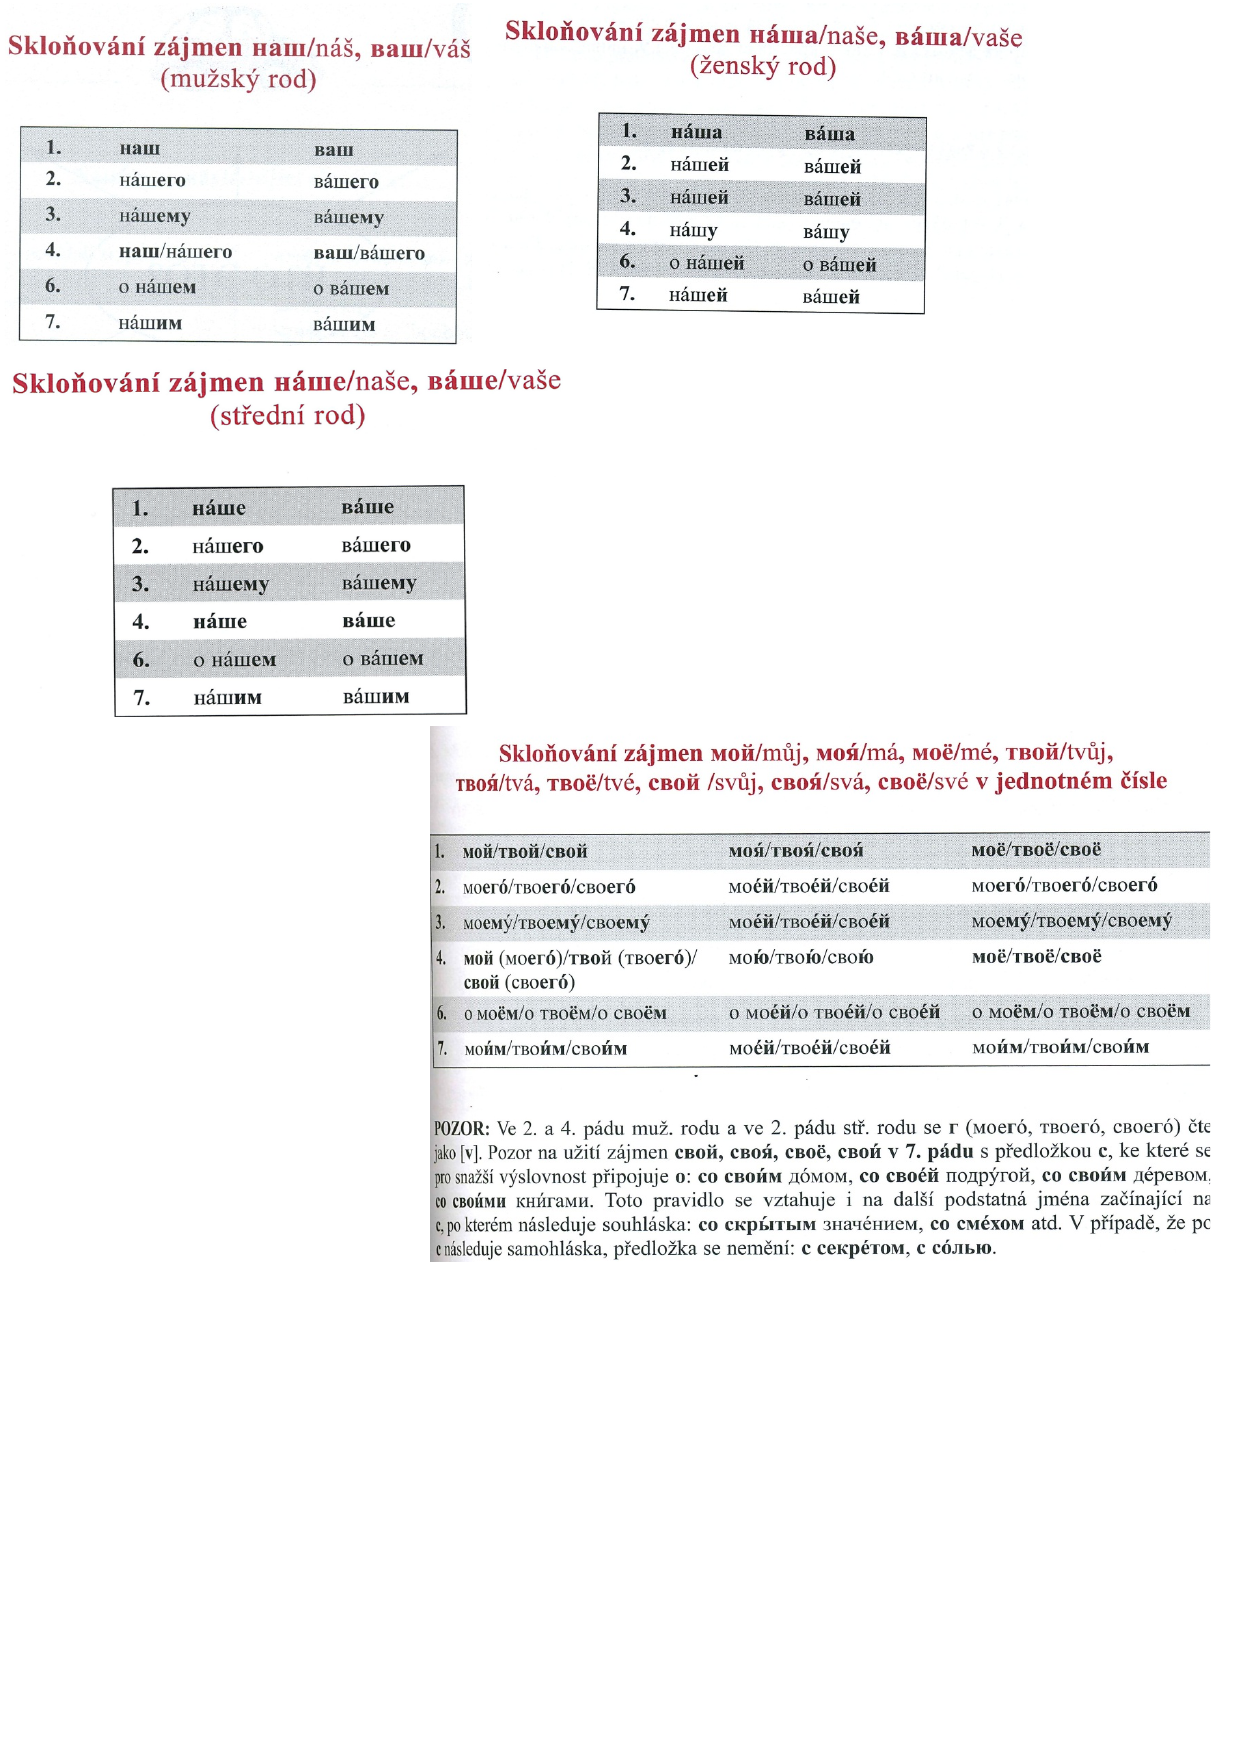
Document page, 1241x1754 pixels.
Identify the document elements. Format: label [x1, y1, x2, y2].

picture [484, 3, 1028, 314]
picture [428, 726, 1209, 1261]
picture [3, 3, 472, 345]
picture [5, 347, 566, 716]
